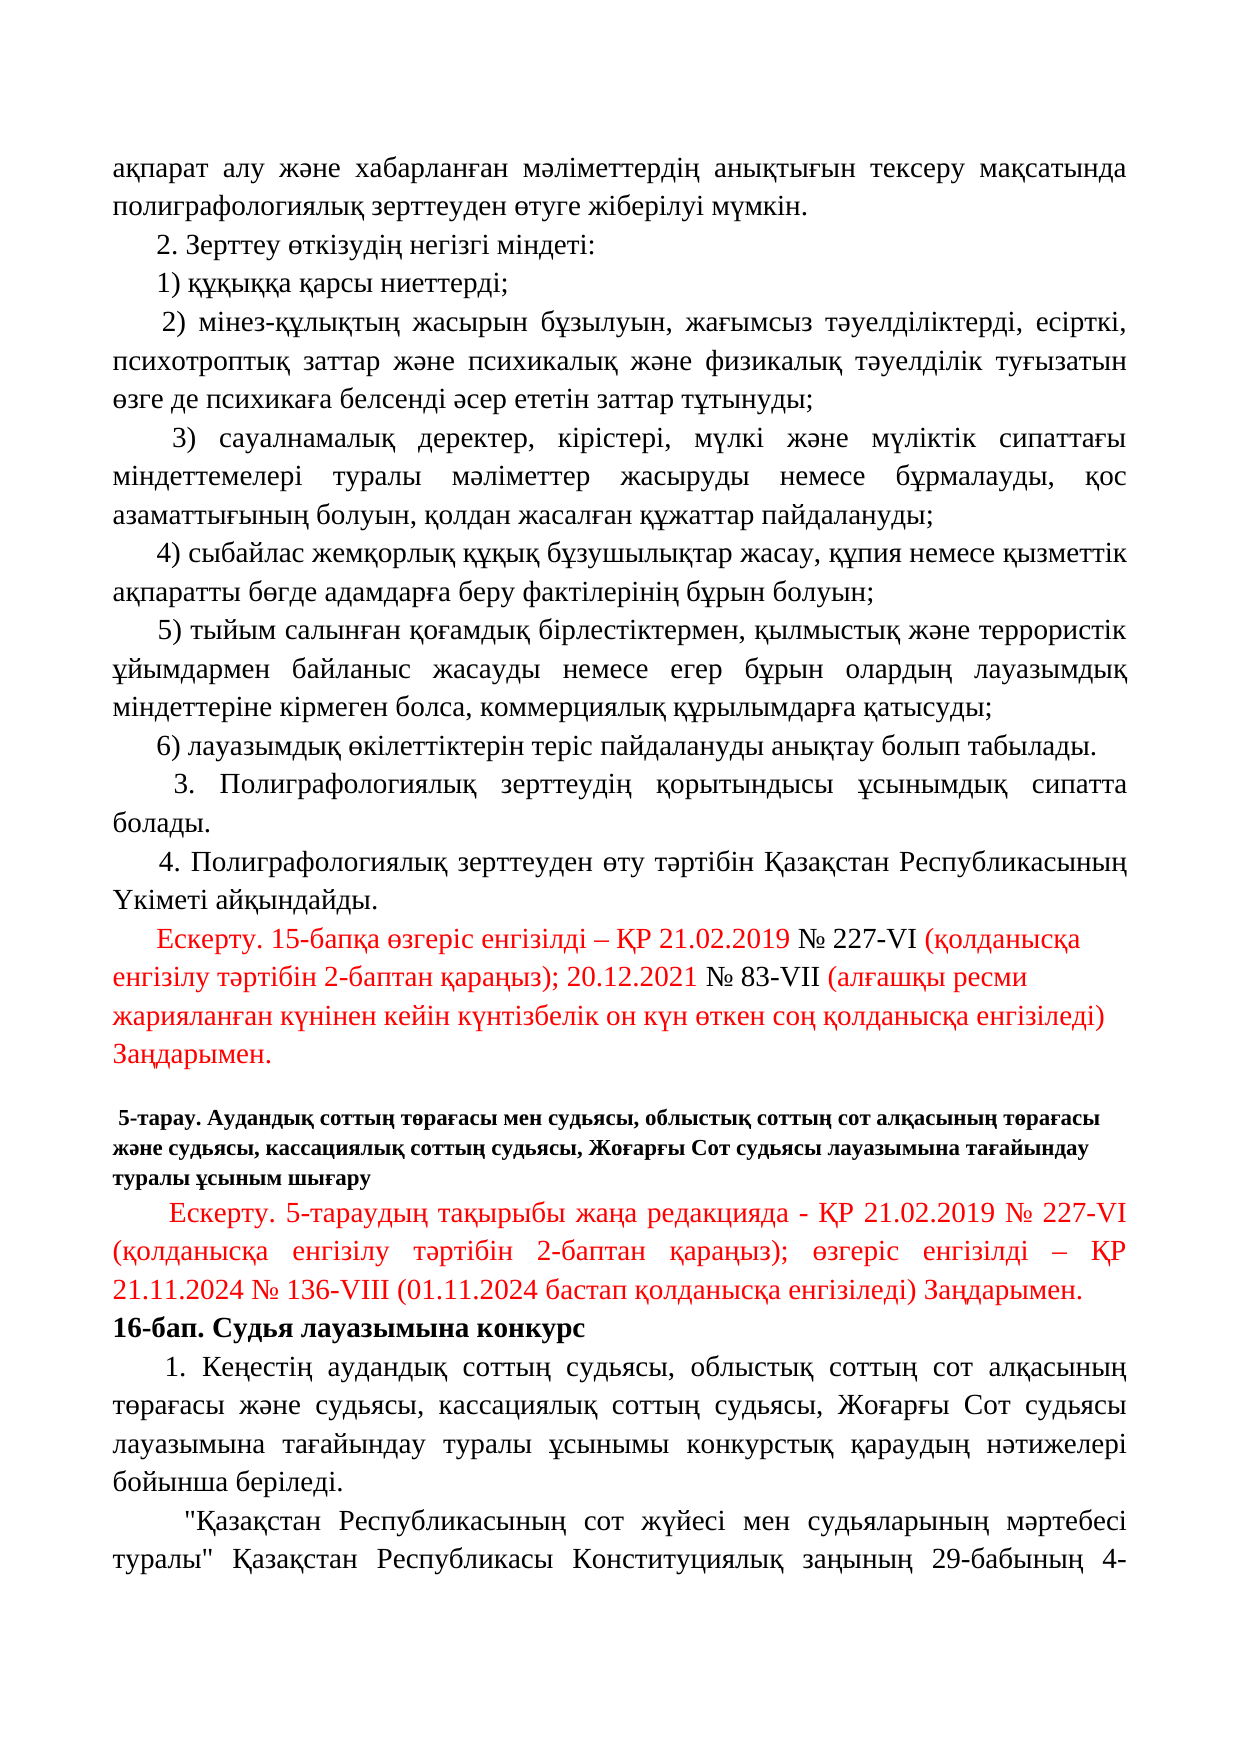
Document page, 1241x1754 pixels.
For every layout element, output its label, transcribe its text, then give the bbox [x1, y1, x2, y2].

text 2. Зерттеу өткізудің негізгі міндеті: [112, 227, 1128, 261]
text 1) құқыққа қарсы ниеттерді; [112, 266, 1128, 299]
text 16-бап. Судья лауазымына конкурс [112, 1310, 1128, 1344]
text 2) мінез-құлықтың жасырын бұзылуын, жағымсыз тәуелділіктерді, есірткі, психотроптық заттар және психикалық және физикалық тәуелділік туғызатын өзге де психикаға белсенді әсер ететін заттар тұтынуды; [112, 304, 1128, 415]
text 4) сыбайлас жемқорлық құқық бұзушылықтар жасау, құпия немесе қызметтік ақпаратты бөгде адамдарға беру фактілерінің бұрын болуын; [112, 535, 1128, 607]
text 5) тыйым салынған қоғамдық бірлестіктермен, қылмыстық және террористік ұйымдармен байланыс жасауды немесе егер бұрын олардың лауазымдық міндеттеріне кірмеген болса, коммерциялық құрылымдарға қатысуды; [112, 612, 1128, 723]
text Ескерту. 5-тараудың тақырыбы жаңа редакцияда - ҚР 21.02.2019 № 227-VI (қолданысқа енгізілу тәртібін 2-баптан қараңыз); өзгеріс енгізілді – ҚР 21.11.2024 № 136-VIII (01.11.2024 бастап қолданысқа енгізіледі) Заңдарымен. [112, 1195, 1128, 1305]
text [112, 1503, 1128, 1575]
text 5-тарау. Аудандық соттың төрағасы мен судьясы, облыстық соттың сот алқасының төрағасы және судьясы, кассациялық соттың судьясы, Жоғарғы Сот судьясы лауазымына тағайындау туралы ұсыным шығару [112, 1104, 1128, 1191]
text 3. Полиграфологиялық зерттеудің қорытындысы ұсынымдық сипатта болады. [112, 767, 1128, 839]
text Ескерту. 15-бапқа өзгеріс енгізілді – ҚР 21.02.2019 № 227-VI (қолданысқа енгізілу тәртібін 2-баптан қараңыз); 20.12.2021 № 83-VII (алғашқы ресми жарияланған күнінен кейін күнтізбелік он күн өткен соң қолданысқа енгізіледі) Заңдарымен. [112, 921, 1128, 1100]
text 6) лауазымдық өкілеттіктерін теріс пайдалануды анықтау болып табылады. [112, 728, 1128, 762]
text 4. Полиграфологиялық зерттеуден өту тәртібін Қазақстан Республикасының Үкіметі айқындайды. [112, 844, 1128, 916]
text 1. Кеңестің аудандық соттың судьясы, облыстық соттың сот алқасының төрағасы және судьясы, кассациялық соттың судьясы, Жоғарғы Сот судьясы лауазымына тағайындау туралы ұсынымы конкурстық қараудың нәтижелері бойынша беріледі. [112, 1349, 1128, 1498]
text 3) сауалнамалық деректер, кірістері, мүлкі және мүліктік сипаттағы міндеттемелері туралы мәліметтер жасыруды немесе бұрмалауды, қос азаматтығының болуын, қолдан жасалған құжаттар пайдалануды; [112, 420, 1128, 530]
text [112, 150, 1128, 222]
